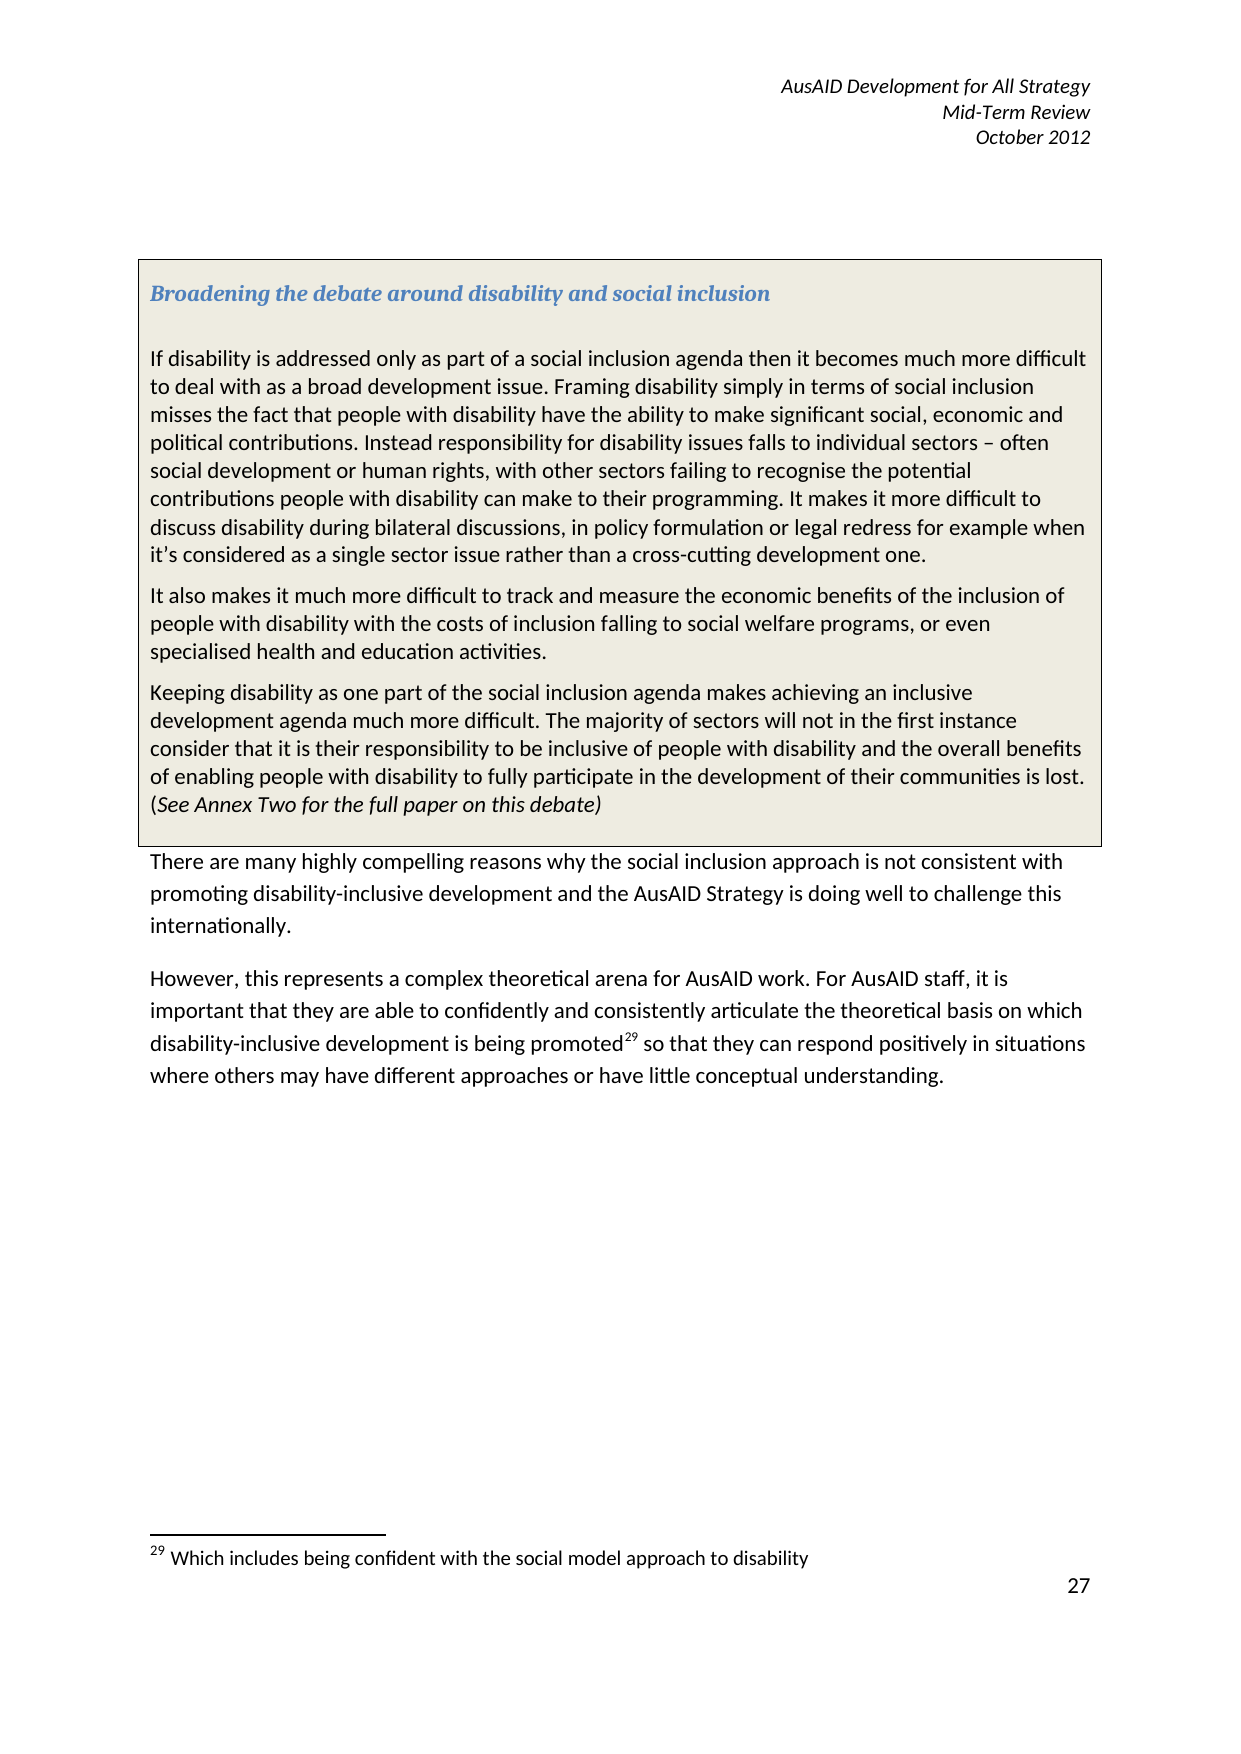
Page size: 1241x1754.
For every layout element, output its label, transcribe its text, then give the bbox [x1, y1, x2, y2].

table_header Broadening the debate around disability and social inclusion If disability is addressed only as part of a social inclusion agenda then it becomes much more difficult to deal with as a broad development issue. Framing disability simply in terms of social inclusion misses the fact that people with disability have the ability to make significant social, economic and political contributions. Instead responsibility for disability issues falls to individual sectors – often social development or human rights, with other sectors failing to recognise the potential contributions people with disability can make to their programming. It makes it more difficult to discuss disability during bilateral discussions, in policy formulation or legal redress for example when it’s considered as a single sector issue rather than a cross-cutting development one. It also makes it much more difficult to track and measure the economic benefits of the inclusion of people with disability with the costs of inclusion falling to social welfare programs, or even specialised health and education activities. Keeping disability as one part of the social inclusion agenda makes achieving an inclusive development agenda much more difficult. The majority of sectors will not in the first instance consider that it is their responsibility to be inclusive of people with disability and the overall benefits of enabling people with disability to fully participate in the development of their communities is lost. (See Annex Two for the full paper on this debate) [139, 260, 1101, 846]
text However, this represents a complex theoretical arena for AusAID work. For AusAID staff, it is important that they are able to confidently and consistently articulate the theoretical basis on which disability-inclusive development is being promoted so that they can respond positively in situations where others may have different approaches or have little conceptual understanding. [150, 964, 1090, 1089]
text There are many highly compelling reasons why the social inclusion approach is not consistent with promoting disability-inclusive development and the AusAID Strategy is doing well to challenge this internationally. [150, 847, 1090, 939]
